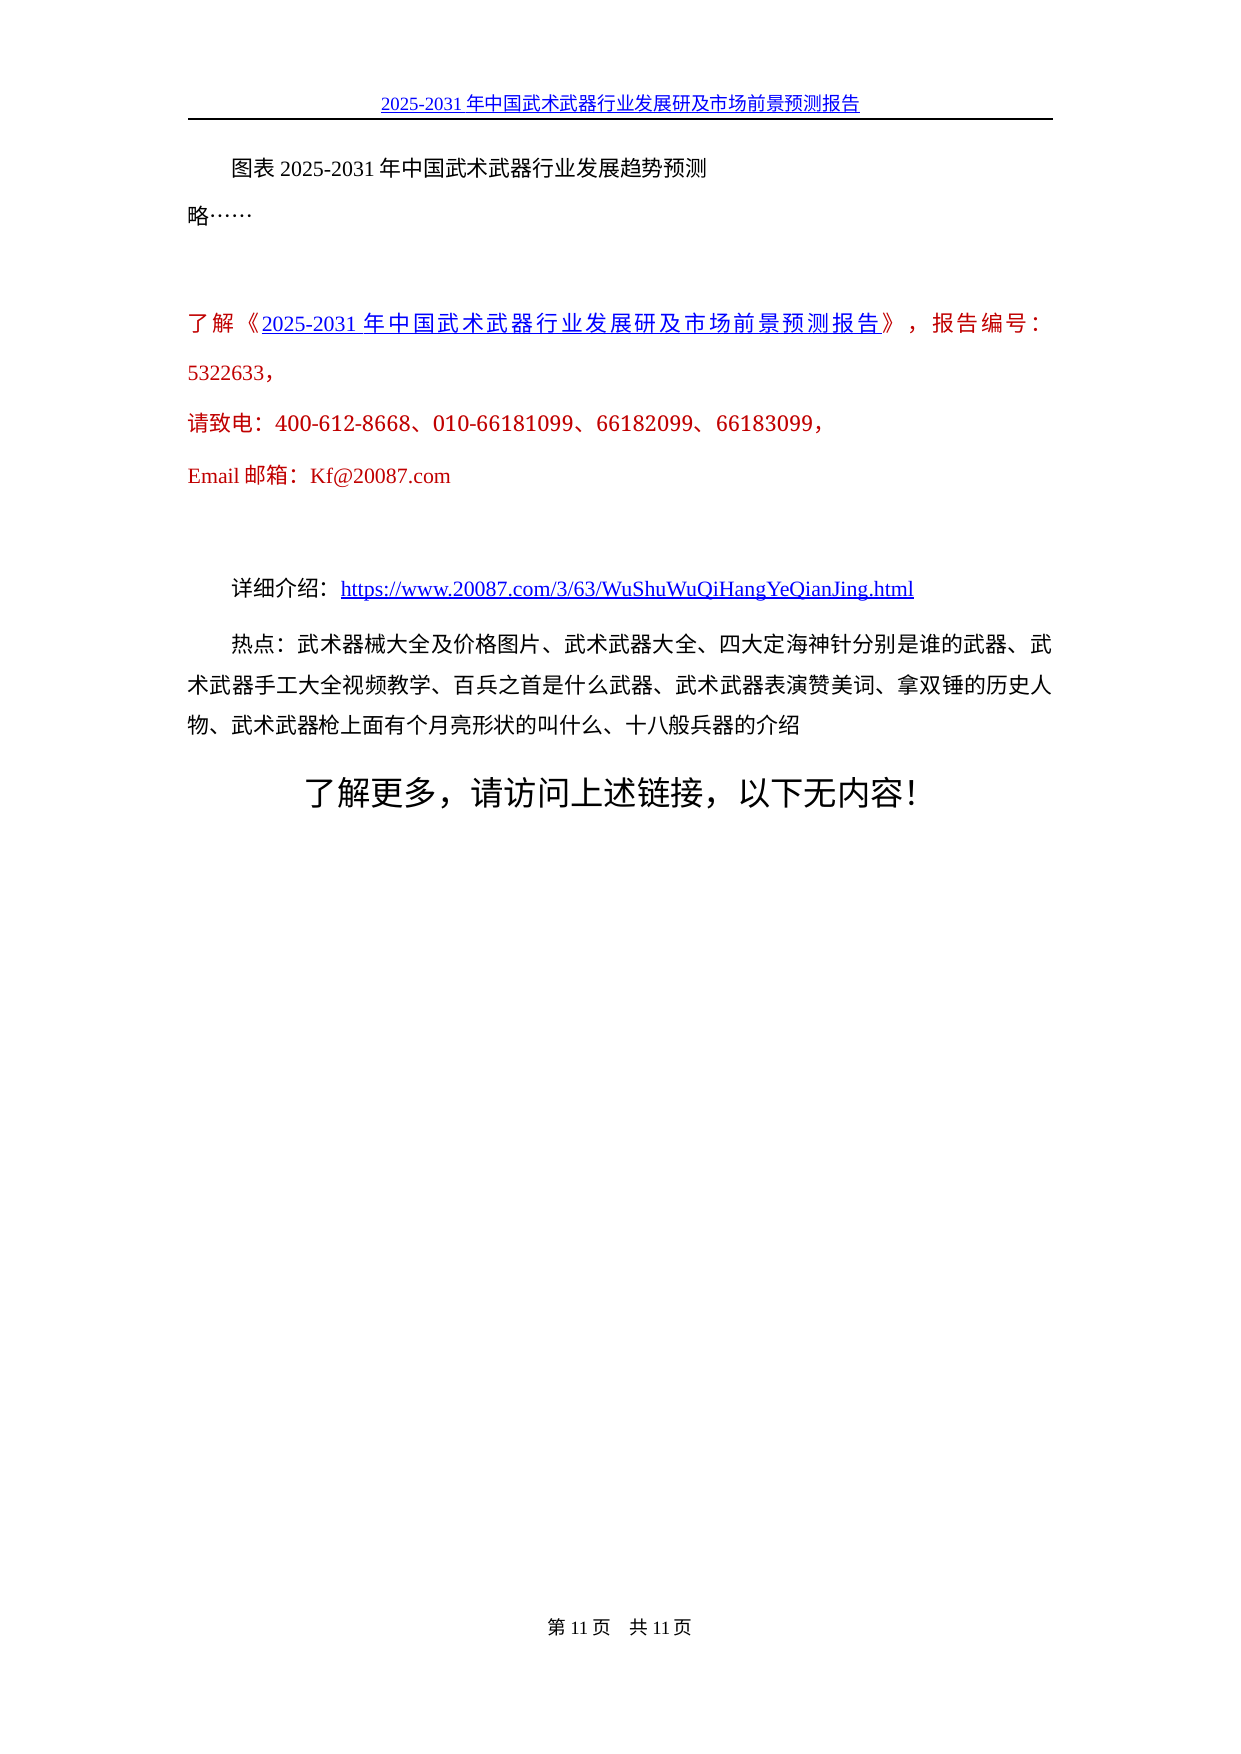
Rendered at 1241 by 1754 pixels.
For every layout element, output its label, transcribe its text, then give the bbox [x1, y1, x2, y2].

text 热点：武术器械大全及价格图片、武术武器大全、四大定海神针分别是谁的武器、武术武器手工大全视频教学、百兵之首是什么武器、武术武器表演赞美词、拿双锤的历史人物、武术武器枪上面有个月亮形状的叫什么、十八般兵器的介绍 [187, 627, 1053, 741]
text Email邮箱：Kf@20087.com [187, 457, 1053, 490]
text 请致电：400-612-8668、010-66181099、66182099、66183099， [187, 406, 1053, 438]
text 了解《2025-2031年中国武术武器行业发展研及市场前景预测报告》，报告编号：5322633， [187, 305, 1053, 387]
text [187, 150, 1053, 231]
title 了解更多，请访问上述链接，以下无内容！ [187, 758, 1053, 823]
text 详细介绍：https://www.20087.com/3/63/WuShuWuQiHangYeQianJing.html [187, 570, 1053, 603]
